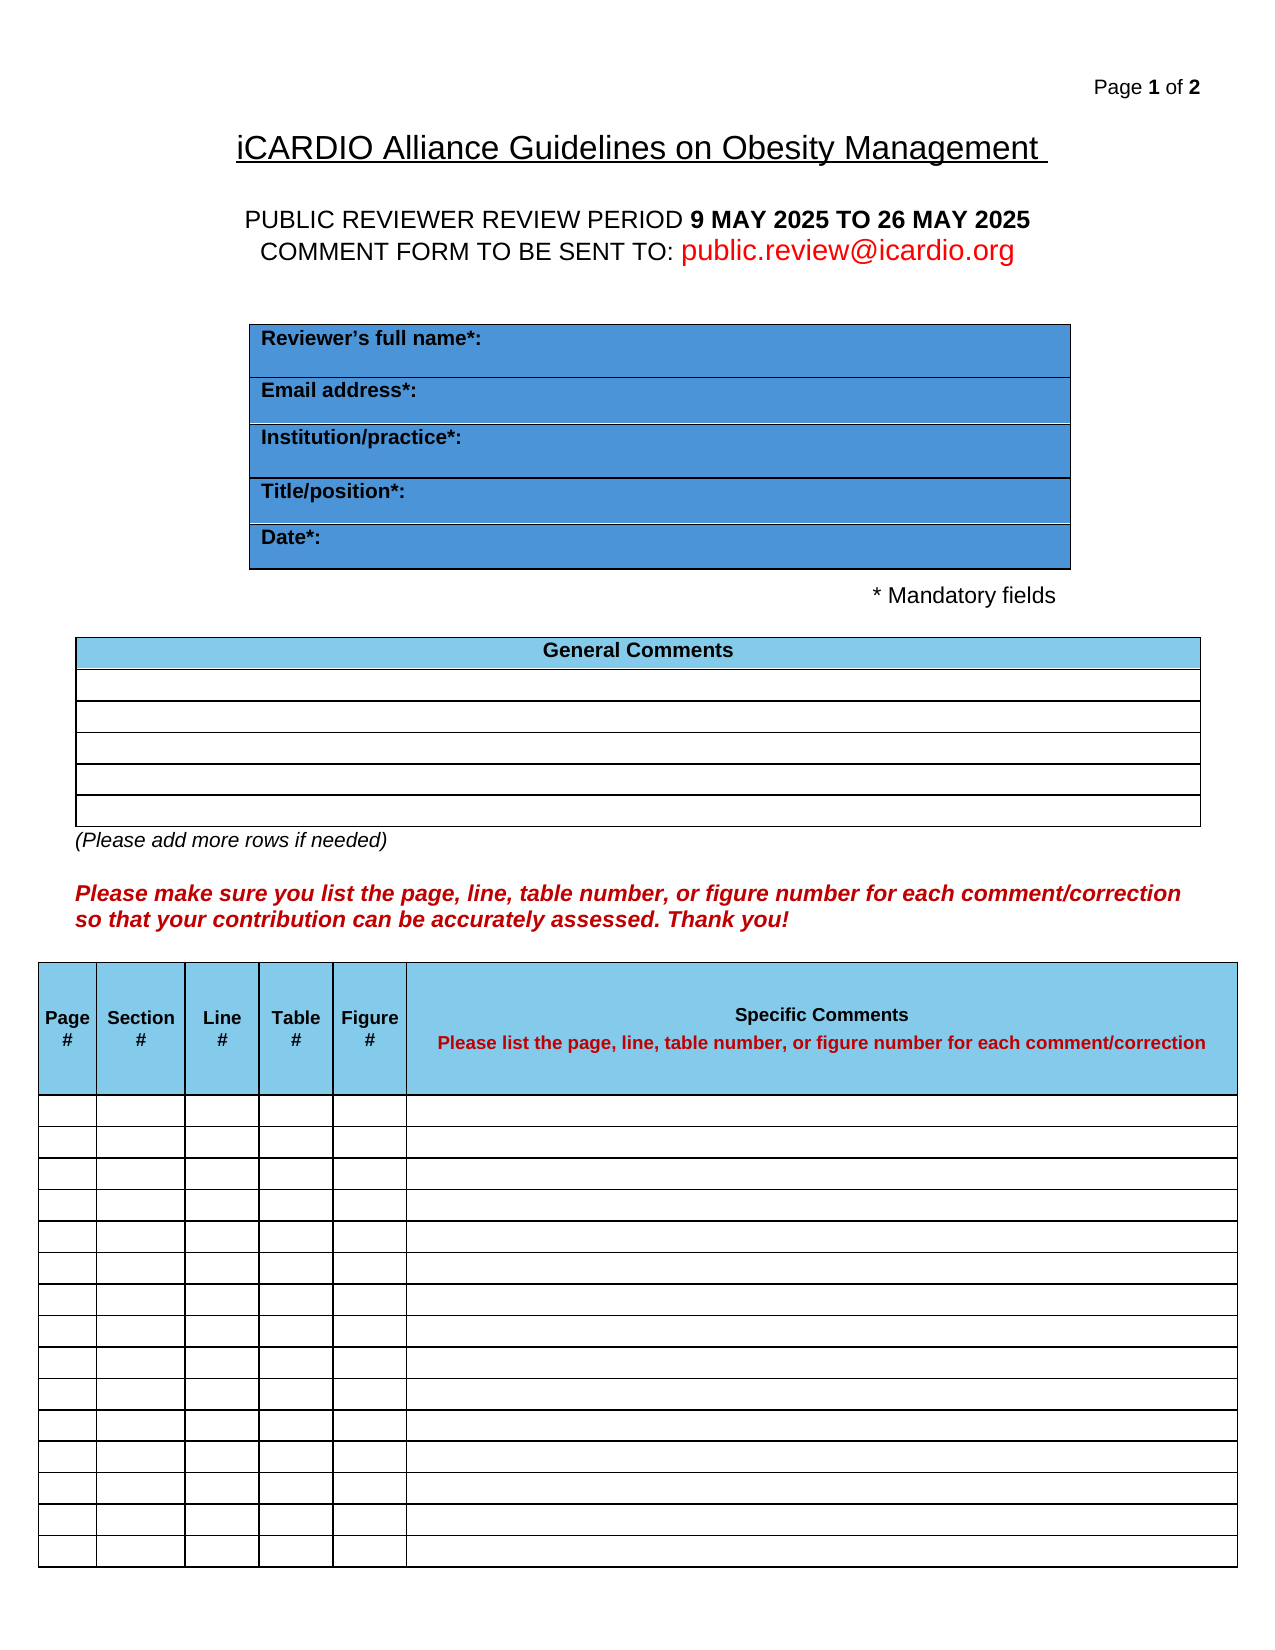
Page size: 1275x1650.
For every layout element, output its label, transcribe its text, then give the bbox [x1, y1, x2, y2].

table_cell [334, 1190, 406, 1220]
table_cell [334, 1348, 406, 1377]
table_cell [260, 1316, 332, 1346]
table_cell [407, 1190, 1237, 1220]
table_cell [39, 1411, 96, 1440]
table_header Page # [39, 963, 96, 1094]
table_header Line # [186, 963, 258, 1094]
table_cell [260, 1253, 332, 1283]
table_cell Institution/practice*: [250, 425, 1070, 477]
text comment form to be sent to: public.review@icardio.org [75, 233, 1200, 267]
table_cell [260, 1159, 332, 1189]
table_cell [97, 1379, 184, 1409]
table_cell [39, 1348, 96, 1377]
table_cell [407, 1348, 1237, 1377]
table_cell [97, 1159, 184, 1189]
table_cell [407, 1379, 1237, 1409]
table_cell [186, 1253, 258, 1283]
table_cell [39, 1536, 96, 1566]
table_cell [407, 1505, 1237, 1535]
table_cell [407, 1316, 1237, 1346]
table_cell [97, 1316, 184, 1346]
table_cell Title/position*: [250, 479, 1070, 523]
table_cell [97, 1222, 184, 1252]
table_cell [77, 733, 1200, 763]
table_cell [260, 1536, 332, 1566]
table_cell [39, 1222, 96, 1252]
table_header Table # [260, 963, 332, 1094]
table_cell [260, 1096, 332, 1126]
table_cell [39, 1159, 96, 1189]
table_cell [334, 1159, 406, 1189]
table_cell [77, 670, 1200, 700]
text iCARDIO Alliance Guidelines on Obesity Management [75, 128, 1200, 166]
table_cell [97, 1411, 184, 1440]
table_cell [97, 1536, 184, 1566]
table_cell [39, 1285, 96, 1314]
table_cell [260, 1379, 332, 1409]
table_cell [186, 1159, 258, 1189]
table_cell [97, 1285, 184, 1314]
table_cell [407, 1411, 1237, 1440]
table_cell [186, 1190, 258, 1220]
table_cell [186, 1096, 258, 1126]
table_cell [39, 1505, 96, 1535]
table_cell [407, 1536, 1237, 1566]
table_cell [334, 1411, 406, 1440]
table_cell [407, 1222, 1237, 1252]
table_cell [334, 1316, 406, 1346]
table_cell [97, 1127, 184, 1157]
table_cell [186, 1411, 258, 1440]
table_cell Email address*: [250, 378, 1070, 423]
table_cell [39, 1127, 96, 1157]
table_cell [77, 796, 1200, 826]
table_cell [407, 1127, 1237, 1157]
table_cell [39, 1473, 96, 1503]
text Please make sure you list the page, line, table number, or figure number for each comment/correction so that your contribution can be accurately assessed. Thank you! [75, 880, 1200, 933]
text * Mandatory fields [75, 582, 1200, 608]
table_cell [39, 1379, 96, 1409]
table_cell [334, 1505, 406, 1535]
table_cell [39, 1316, 96, 1346]
table_cell [260, 1222, 332, 1252]
table_cell [39, 1190, 96, 1220]
table_cell [186, 1442, 258, 1472]
table_cell [97, 1253, 184, 1283]
table_cell [260, 1505, 332, 1535]
table_cell [186, 1379, 258, 1409]
table_cell [77, 702, 1200, 731]
table_cell [97, 1190, 184, 1220]
text (Please add more rows if needed) [75, 827, 1200, 851]
table_cell [186, 1127, 258, 1157]
table_cell Date*: [250, 525, 1070, 568]
table_cell [334, 1096, 406, 1126]
table_cell [39, 1096, 96, 1126]
table_cell [186, 1285, 258, 1314]
table_header Reviewer’s full name*: [250, 325, 1070, 377]
table_cell [39, 1253, 96, 1283]
table_cell [186, 1536, 258, 1566]
table_cell [407, 1159, 1237, 1189]
table_cell [260, 1348, 332, 1377]
table_cell [334, 1222, 406, 1252]
table_cell [186, 1473, 258, 1503]
table_cell [260, 1473, 332, 1503]
table_cell [260, 1442, 332, 1472]
table_cell [407, 1253, 1237, 1283]
table_header Figure # [334, 963, 406, 1094]
table_cell [39, 1442, 96, 1472]
table_cell [260, 1411, 332, 1440]
table_cell [407, 1473, 1237, 1503]
table_cell [407, 1096, 1237, 1126]
table_cell [97, 1096, 184, 1126]
table_cell [260, 1285, 332, 1314]
table_header Specific Comments Please list the page, line, table number, or figure number for each comment/correction [407, 963, 1237, 1094]
table_cell [97, 1505, 184, 1535]
table_cell [260, 1127, 332, 1157]
table_cell [186, 1505, 258, 1535]
table_cell [260, 1190, 332, 1220]
table_cell [334, 1285, 406, 1314]
table_cell [407, 1285, 1237, 1314]
table_cell [77, 765, 1200, 794]
table_cell [407, 1442, 1237, 1472]
table_cell [97, 1348, 184, 1377]
table_cell [334, 1379, 406, 1409]
text public REVIEWer REVIEW PERIOD 9 MAY 2025 to 26 MAY 2025 [75, 204, 1200, 233]
table_cell [97, 1442, 184, 1472]
table_header General Comments [77, 638, 1200, 668]
table_cell [186, 1316, 258, 1346]
table_cell [334, 1253, 406, 1283]
table_cell [334, 1127, 406, 1157]
table_cell [186, 1348, 258, 1377]
table_cell [334, 1473, 406, 1503]
table_header Section # [97, 963, 184, 1094]
table_cell [97, 1473, 184, 1503]
table_cell [334, 1442, 406, 1472]
table_cell [186, 1222, 258, 1252]
table_cell [334, 1536, 406, 1566]
